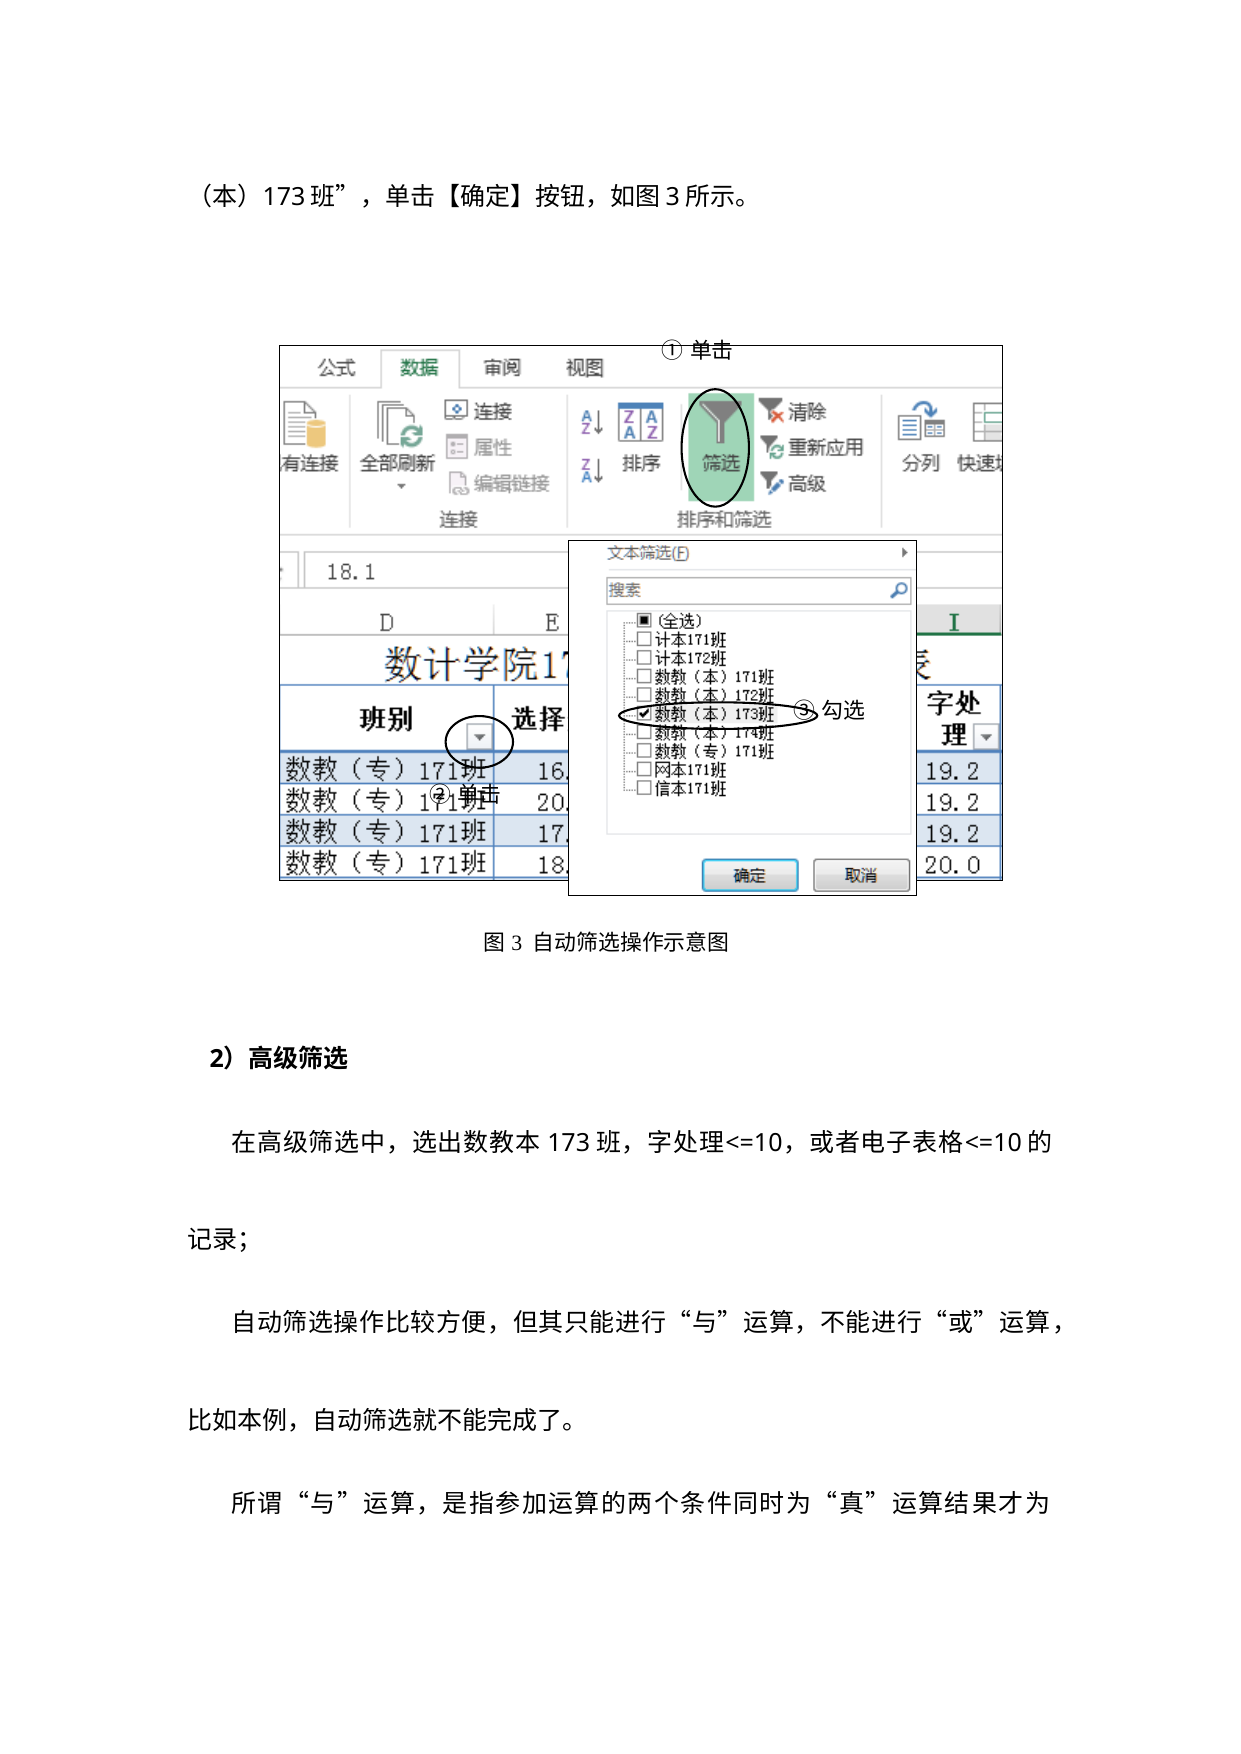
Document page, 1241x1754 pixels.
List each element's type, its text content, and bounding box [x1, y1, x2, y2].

picture [280, 346, 1002, 880]
text 2）高级筛选 [209, 1024, 1053, 1089]
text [187, 162, 1053, 227]
text 自动筛选操作比较方便，但其只能进行“与”运算，不能进行“或”运算，比如本例，自动筛选就不能完成了。 [187, 1288, 1053, 1451]
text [187, 1469, 1053, 1534]
picture [569, 541, 916, 895]
text 在高级筛选中，选出数教本173班，字处理<=10，或者电子表格<=10的记录； [187, 1108, 1053, 1270]
